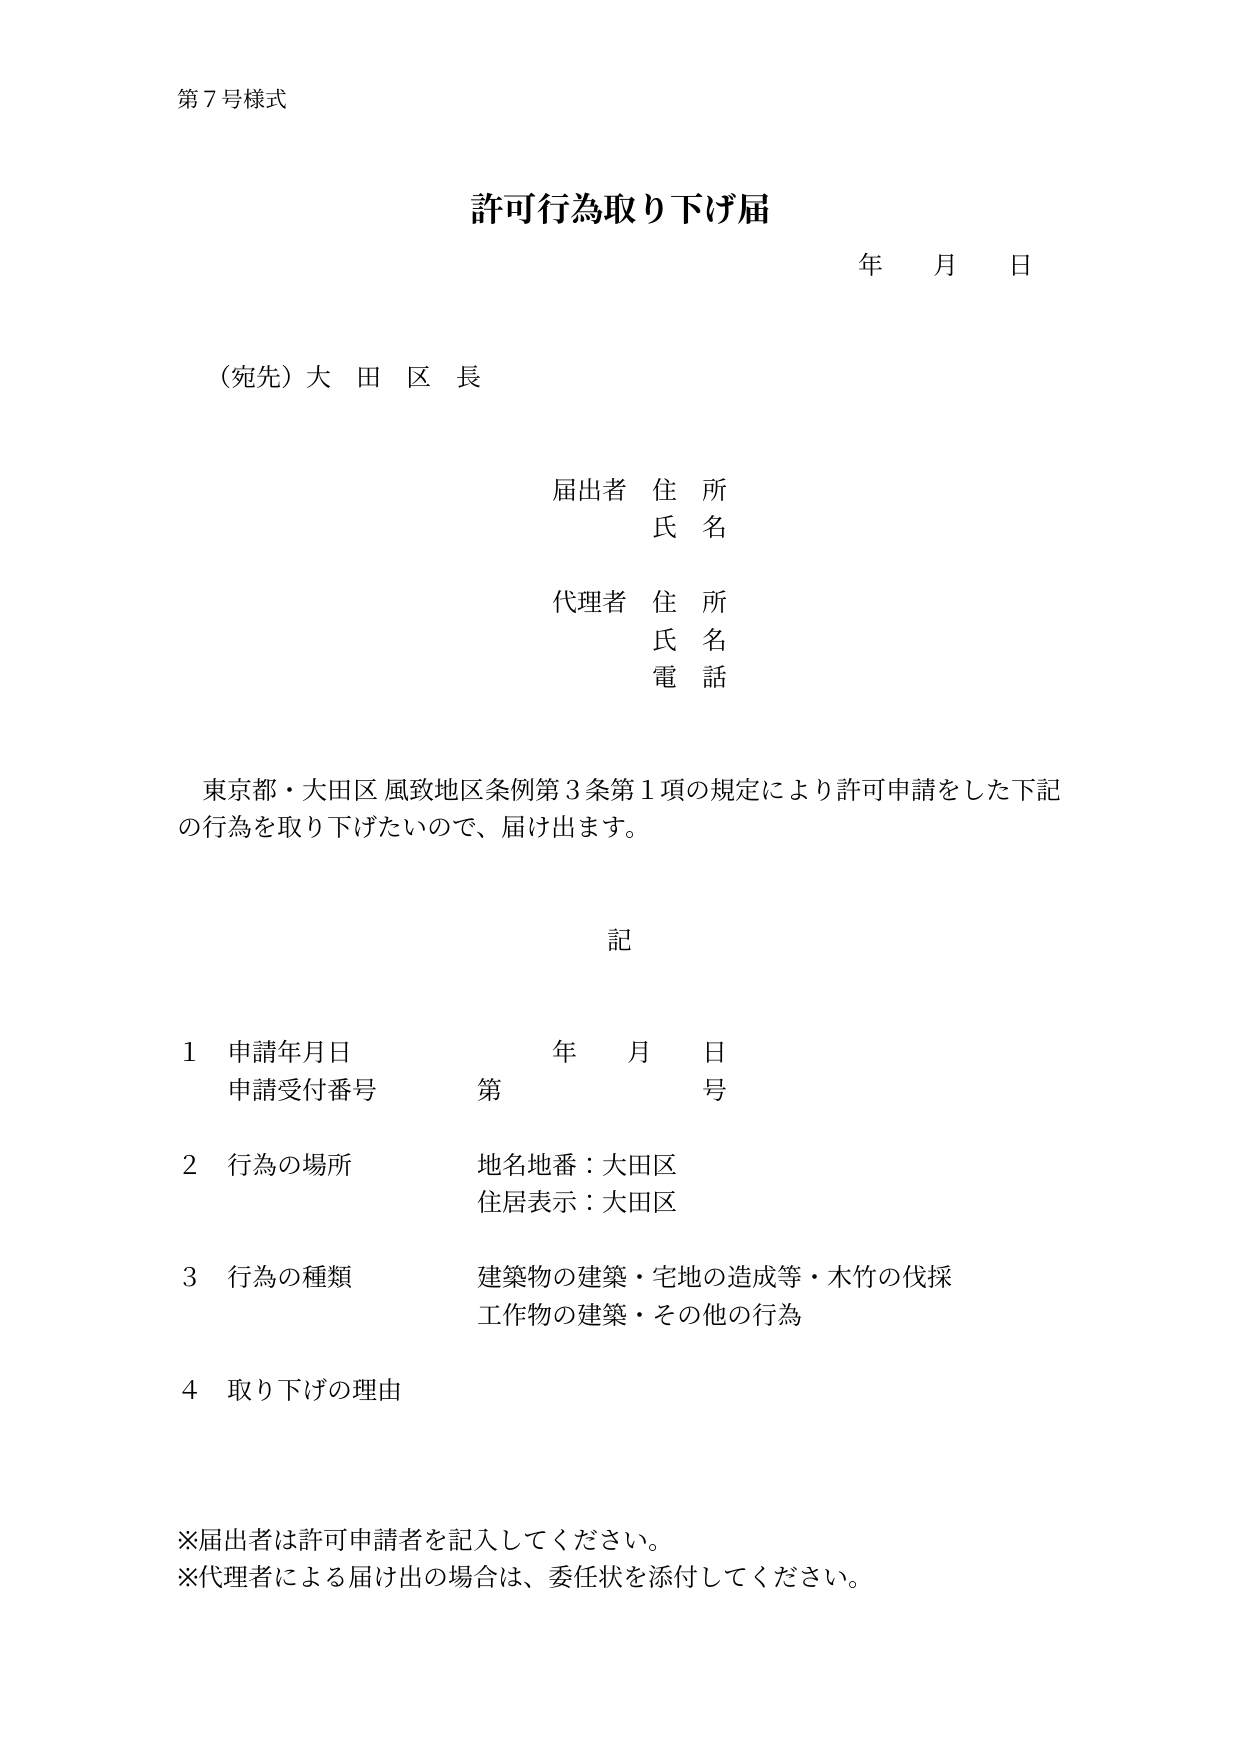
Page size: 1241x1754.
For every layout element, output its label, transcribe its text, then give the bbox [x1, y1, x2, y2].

text ３ 行為の種類 建築物の建築・宅地の造成等・木竹の伐採 [177, 1257, 1063, 1295]
text １ 申請年月日 年 月 日 [177, 1032, 952, 1070]
text 氏 名 [177, 507, 1096, 545]
text 工作物の建築・その他の行為 [177, 1295, 1063, 1332]
text 代理者 住 所 [177, 582, 1096, 620]
text （宛先）大 田 区 長 [207, 357, 1063, 395]
text 電 話 [177, 657, 1096, 695]
text 住居表示：大田区 [177, 1182, 1063, 1220]
text ２ 行為の場所 地名地番：大田区 [177, 1145, 1063, 1182]
text 年 月 日 [177, 245, 1033, 282]
text 東京都・大田区 風致地区条例第３条第１項の規定により許可申請をした下記の行為を取り下げたいので、届け出ます。 [177, 770, 1063, 845]
subtitle 記 [177, 920, 1063, 957]
text ４ 取り下げの理由 [177, 1370, 1063, 1407]
text 届出者 住 所 [177, 470, 1096, 507]
text 氏 名 [177, 620, 1096, 657]
text 許可行為取り下げ届 [177, 170, 1063, 245]
text ※代理者による届け出の場合は、委任状を添付してください。 [177, 1557, 1063, 1595]
text ※届出者は許可申請者を記入してください。 [177, 1520, 1063, 1557]
text 申請受付番号 第 号 [177, 1070, 952, 1107]
